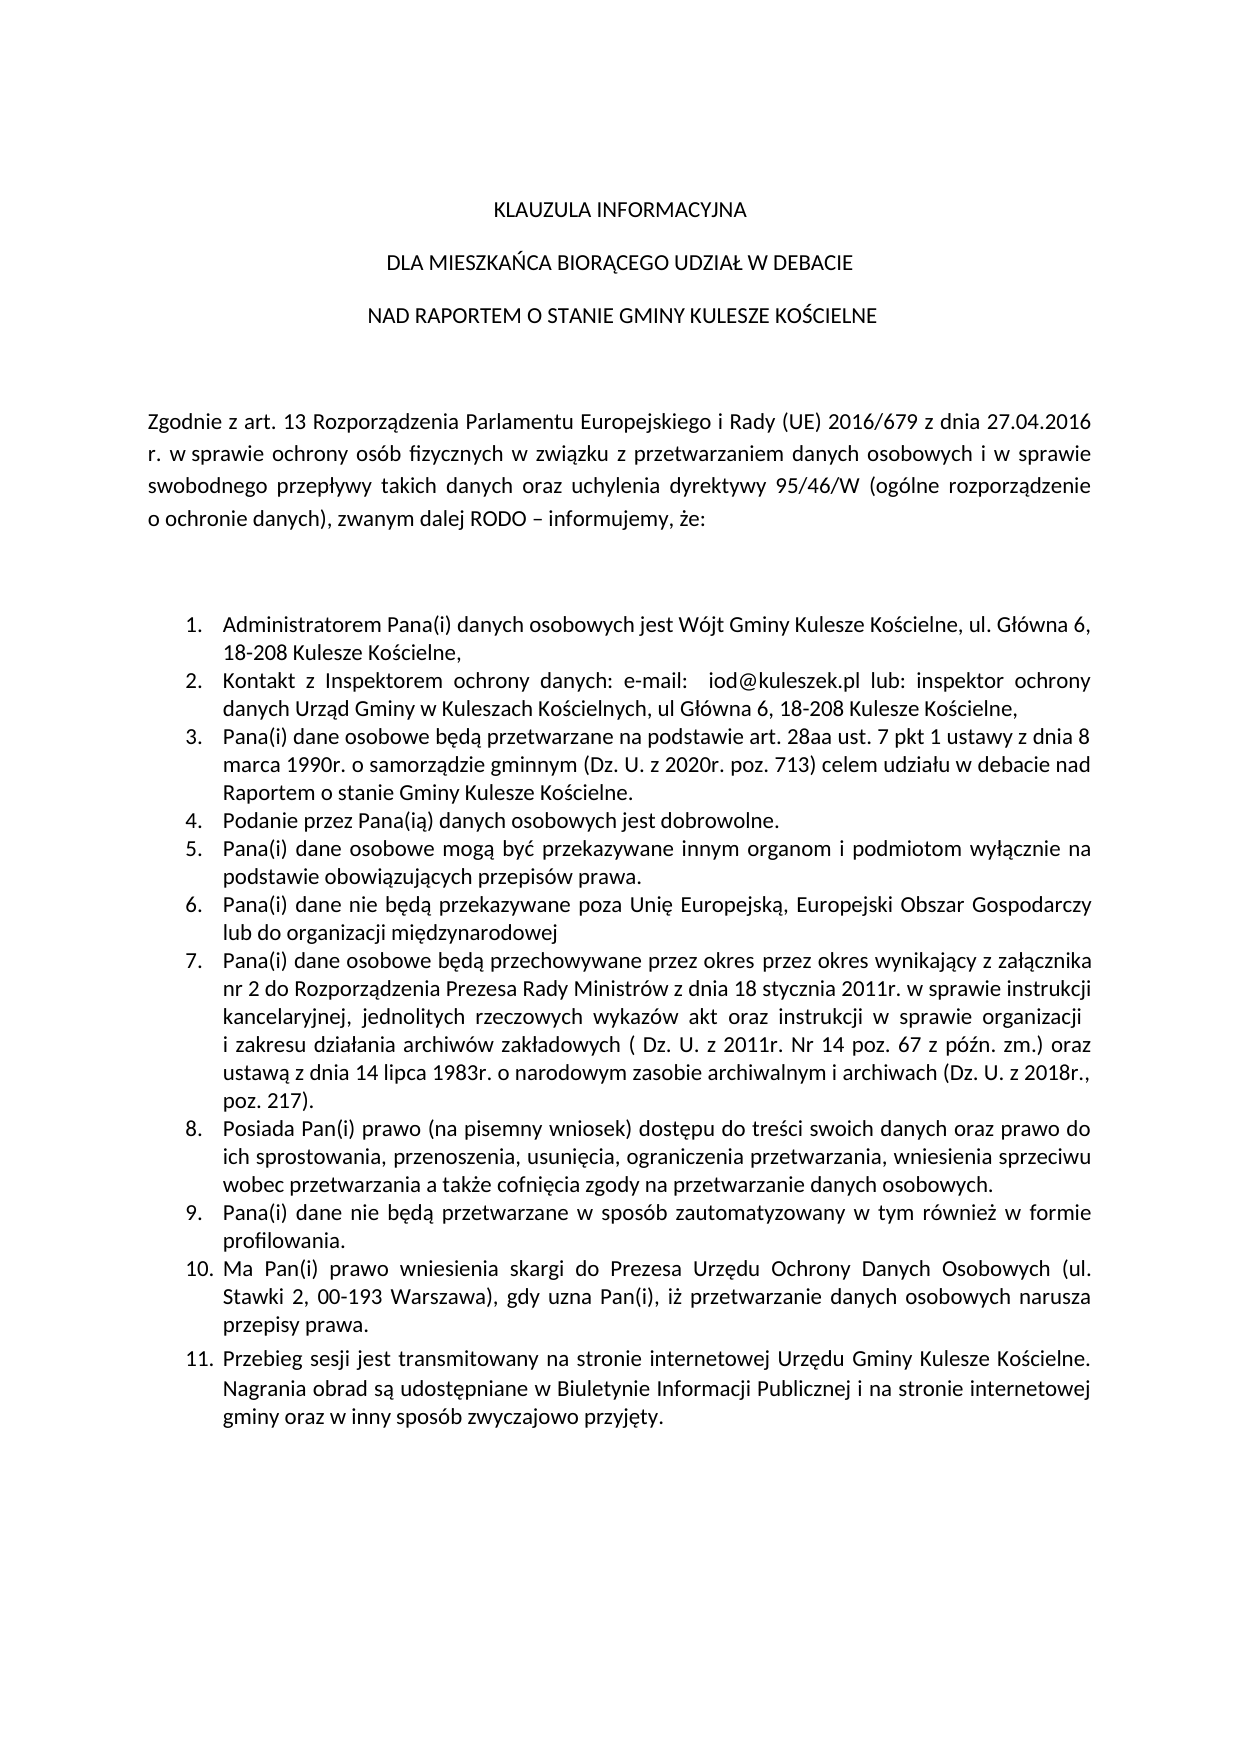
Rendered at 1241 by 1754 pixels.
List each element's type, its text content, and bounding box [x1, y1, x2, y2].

list Pana(i) dane osobowe będą przetwarzane na podstawie art. 28aa ust. 7 pkt 1 ustawy z dnia 8 marca 1990r. o samorządzie gminnym (Dz. U. z 2020r. poz. 713) celem udziału w debacie nad Raportem o stanie Gminy Kulesze Kościelne. [185, 722, 1093, 806]
list Administratorem Pana(i) danych osobowych jest Wójt Gminy Kulesze Kościelne, ul. Główna 6, 18-208 Kulesze Kościelne, [185, 610, 1093, 666]
list Podanie przez Pana(ią) danych osobowych jest dobrowolne. [185, 806, 1093, 834]
text NAD RAPORTEM O STANIE GMINY KULESZE KOŚCIELNE [148, 301, 1093, 329]
list Kontakt z Inspektorem ochrony danych: e-mail: iod@kuleszek.pl lub: inspektor ochrony danych Urząd Gminy w Kuleszach Kościelnych, ul Główna 6, 18-208 Kulesze Kościelne, [185, 666, 1093, 722]
text Zgodnie z art. 13 Rozporządzenia Parlamentu Europejskiego i Rady (UE) 2016/679 z dnia 27.04.2016 r. w sprawie ochrony osób fizycznych w związku z przetwarzaniem danych osobowych i w sprawie swobodnego przepływy takich danych oraz uchylenia dyrektywy 95/46/W (ogólne rozporządzenie o ochronie danych), zwanym dalej RODO – informujemy, że: [148, 407, 1093, 532]
list Ma Pan(i) prawo wniesienia skargi do Prezesa Urzędu Ochrony Danych Osobowych (ul. Stawki 2, 00-193 Warszawa), gdy uzna Pan(i), iż przetwarzanie danych osobowych narusza przepisy prawa. [185, 1254, 1093, 1338]
list Pana(i) dane nie będą przekazywane poza Unię Europejską, Europejski Obszar Gospodarczy lub do organizacji międzynarodowej [185, 890, 1093, 946]
text KLAUZULA INFORMACYJNA [148, 195, 1093, 223]
list Pana(i) dane nie będą przetwarzane w sposób zautomatyzowany w tym również w formie profilowania. [185, 1198, 1093, 1254]
list Pana(i) dane osobowe mogą być przekazywane innym organom i podmiotom wyłącznie na podstawie obowiązujących przepisów prawa. [185, 834, 1093, 890]
list Posiada Pan(i) prawo (na pisemny wniosek) dostępu do treści swoich danych oraz prawo do ich sprostowania, przenoszenia, usunięcia, ograniczenia przetwarzania, wniesienia sprzeciwu wobec przetwarzania a także cofnięcia zgody na przetwarzanie danych osobowych. [185, 1114, 1093, 1198]
list Pana(i) dane osobowe będą przechowywane przez okres przez okres wynikający z załącznika nr 2 do Rozporządzenia Prezesa Rady Ministrów z dnia 18 stycznia 2011r. w sprawie instrukcji kancelaryjnej, jednolitych rzeczowych wykazów akt oraz instrukcji w sprawie organizacji i zakresu działania archiwów zakładowych ( Dz. U. z 2011r. Nr 14 poz. 67 z późn. zm.) oraz ustawą z dnia 14 lipca 1983r. o narodowym zasobie archiwalnym i archiwach (Dz. U. z 2018r., poz. 217). [185, 946, 1093, 1114]
list Przebieg sesji jest transmitowany na stronie internetowej Urzędu Gminy Kulesze Kościelne. Nagrania obrad są udostępniane w Biuletynie Informacji Publicznej i na stronie internetowej gminy oraz w inny sposób zwyczajowo przyjęty. [185, 1338, 1093, 1430]
text DLA MIESZKAŃCA BIORĄCEGO UDZIAŁ W DEBACIE [148, 248, 1093, 276]
